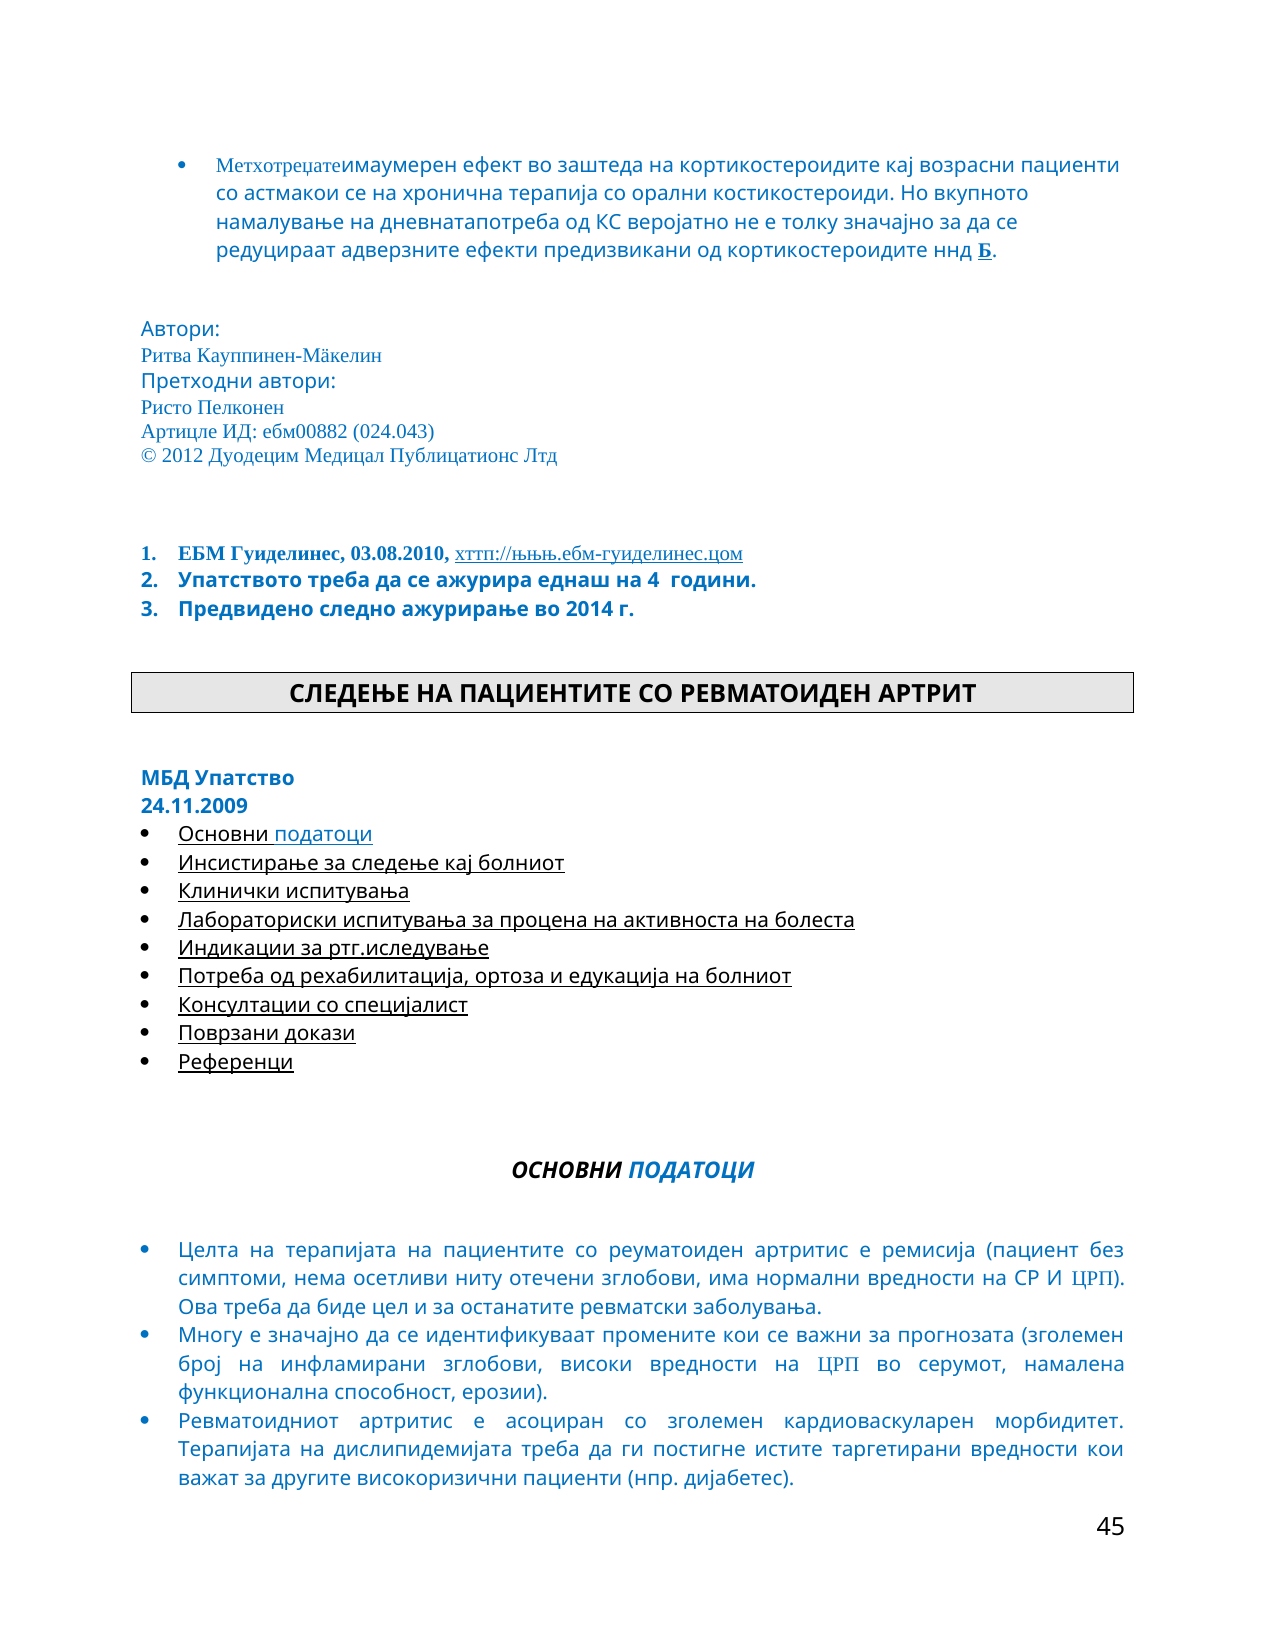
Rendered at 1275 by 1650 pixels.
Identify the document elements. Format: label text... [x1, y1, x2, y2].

list Индикации за ртг.иследување [141, 933, 1125, 962]
text 24.11.2009 [141, 791, 1125, 819]
list Многу е значајно да се идентификуваат промените кои се важни за прогнозата (зголемен број на инфламирани зглобови, високи вредности на ЦРП во серумот, намалена функционална способност, ерозии). [141, 1320, 1125, 1406]
list Поврзани докази [141, 1018, 1125, 1047]
list Консултации со специјалист [141, 990, 1125, 1018]
list Лабораториски испитувања за процена на активноста на болеста [141, 905, 1125, 933]
text © 2012 Дуодецим Медицал Публицатионс Лтд [141, 443, 1125, 467]
text Артицле ИД: ебм00882 (024.043) [141, 419, 1125, 443]
subtitle СЛЕДЕЊЕ НА ПАЦИЕНТИТЕ СО РЕВМАТОИДЕН АРТРИТ [132, 673, 1133, 712]
list Целта на терапијата на пациентите со реуматоиден артритис е ремисија (пациент без симптоми, нема осетливи ниту отечени зглобови, има нормални вредности на СР И ЦРП). Ова треба да биде цел и за останатите ревматски заболувања. [141, 1235, 1125, 1320]
text Ристо Пелконен [141, 395, 1125, 419]
list Потреба од рехабилитација, ортоза и едукација на болниот [141, 962, 1125, 990]
list Инсистирање за следење кај болниот [141, 848, 1125, 876]
text Претходни автори: [141, 367, 1125, 395]
subtitle ОСНОВНИ ПОДАТОЦИ [141, 1154, 1125, 1185]
text Автори: [141, 314, 1125, 343]
list Референци [141, 1047, 1125, 1075]
text МБД Упатство [141, 763, 1125, 791]
list Упатството треба да се ажурира еднаш на 4 години. [141, 565, 1125, 594]
list Метхотреџатеимаумерен ефект во заштеда на кортикостероидите кај возрасни пациенти со астмакои се на хронична терапија со орални костикостероиди. Но вкупното намалување на дневнатапотреба од КС веројатно не е толку значајно за да се редуцираат адверзните ефекти предизвикани од кортикостероидите ннд Б. [178, 150, 1125, 264]
list Клинички испитувања [141, 876, 1125, 905]
list ЕБМ Гуиделинес, 03.08.2010, хттп://њњњ.ебм-гуиделинес.цом [141, 541, 1125, 565]
list Основни податоци [141, 819, 1125, 848]
text Ритва Кауппинен-Мäкелин [141, 343, 1125, 367]
list Ревматоидниот артритис е асоциран со зголемен кардиоваскуларен морбидитет. Терапијата на дислипидемијата треба да ги постигне истите таргетирани вредности кои важат за другите високоризични пациенти (нпр. дијабетес). [141, 1406, 1125, 1491]
list Предвидено следно ажурирање во 2014 г. [141, 594, 1125, 622]
